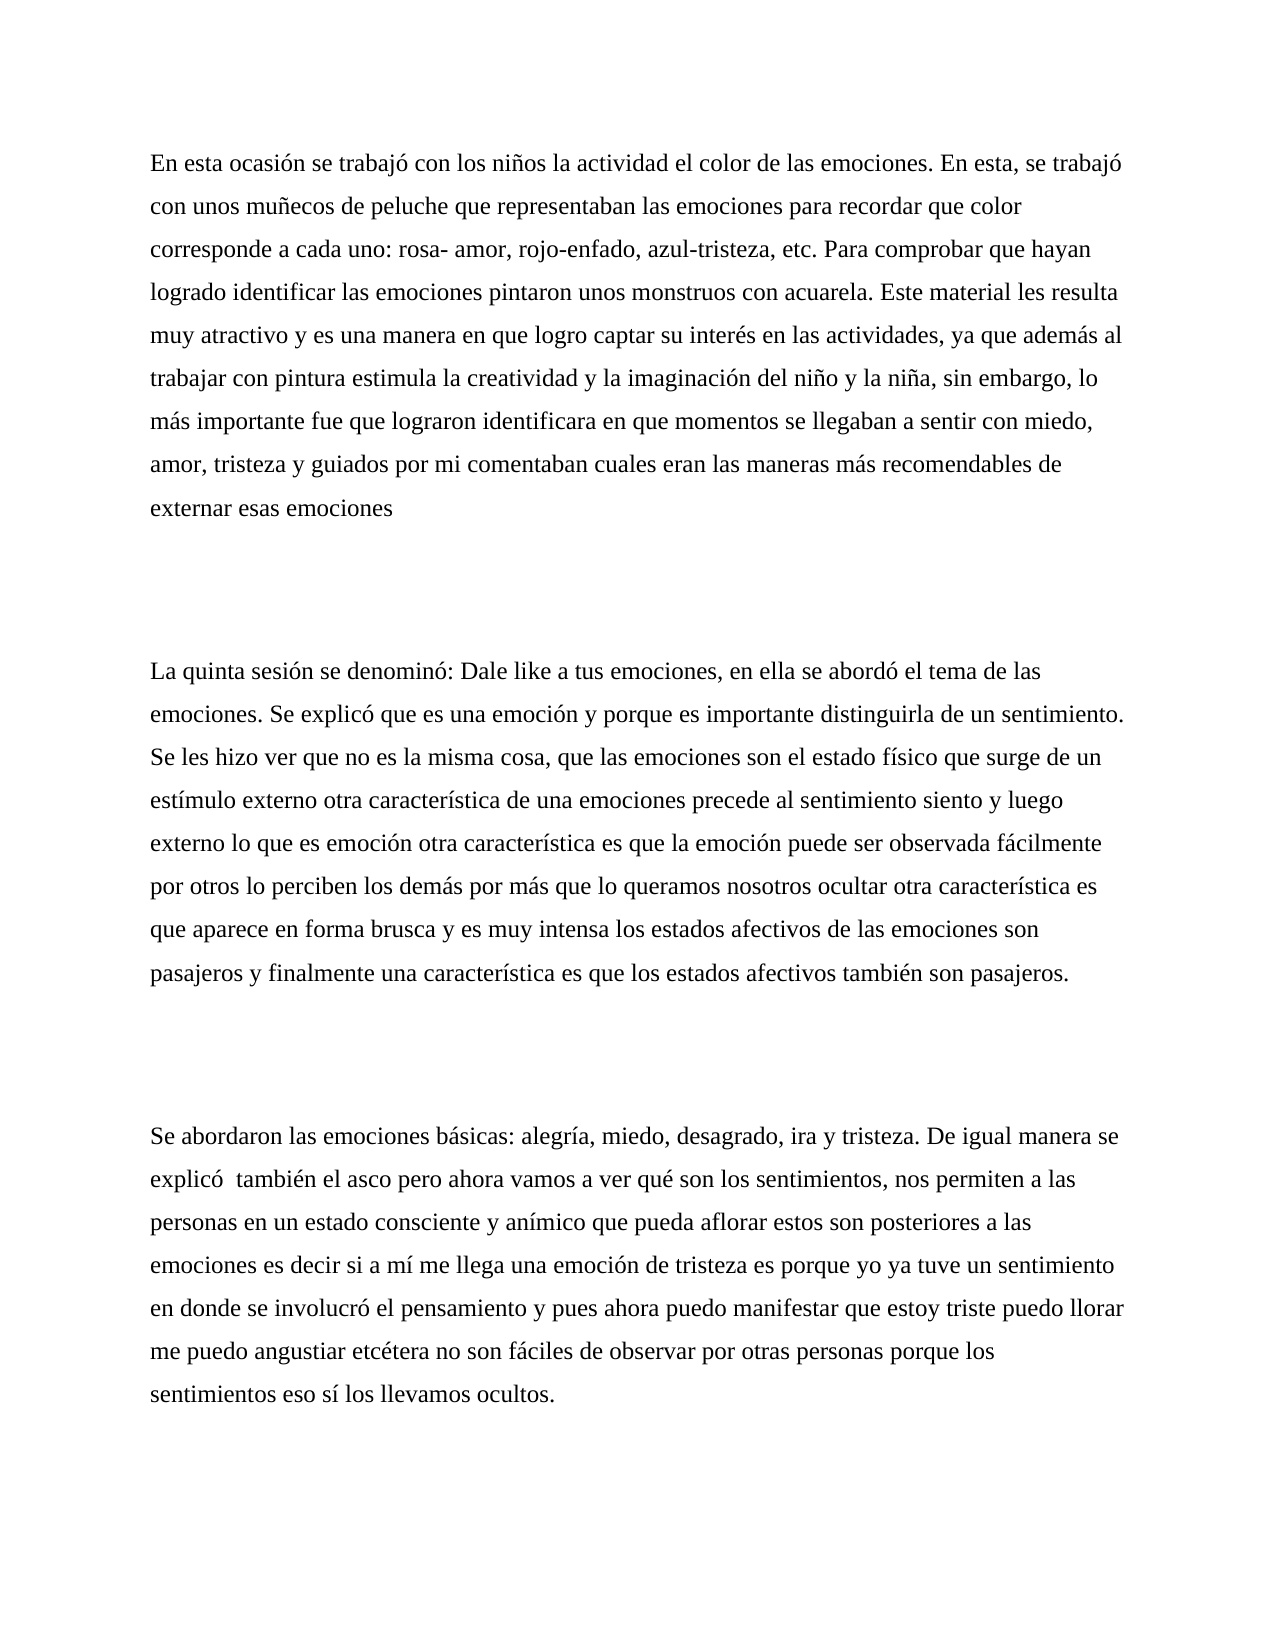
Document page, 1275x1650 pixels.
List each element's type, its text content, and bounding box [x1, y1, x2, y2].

text La quinta sesión se denominó: Dale like a tus emociones, en ella se abordó el tema de las emociones. Se explicó que es una emoción y porque es importante distinguirla de un sentimiento. Se les hizo ver que no es la misma cosa, que las emociones son el estado físico que surge de un estímulo externo otra característica de una emociones precede al sentimiento siento y luego externo lo que es emoción otra característica es que la emoción puede ser observada fácilmente por otros lo perciben los demás por más que lo queramos nosotros ocultar otra característica es que aparece en forma brusca y es muy intensa los estados afectivos de las emociones son pasajeros y finalmente una característica es que los estados afectivos también son pasajeros. [150, 656, 1125, 986]
text En esta ocasión se trabajó con los niños la actividad el color de las emociones. En esta, se trabajó con unos muñecos de peluche que representaban las emociones para recordar que color corresponde a cada uno: rosa- amor, rojo-enfado, azul-tristeza, etc. Para comprobar que hayan logrado identificar las emociones pintaron unos monstruos con acuarela. Este material les resulta muy atractivo y es una manera en que logro captar su interés en las actividades, ya que además al trabajar con pintura estimula la creatividad y la imaginación del niño y la niña, sin embargo, lo más importante fue que lograron identificara en que momentos se llegaban a sentir con miedo, amor, tristeza y guiados por mi comentaban cuales eran las maneras más recomendables de externar esas emociones [150, 148, 1125, 521]
text Se abordaron las emociones básicas: alegría, miedo, desagrado, ira y tristeza. De igual manera se explicó también el asco pero ahora vamos a ver qué son los sentimientos, nos permiten a las personas en un estado consciente y anímico que pueda aflorar estos son posteriores a las emociones es decir si a mí me llega una emoción de tristeza es porque yo ya tuve un sentimiento en donde se involucró el pensamiento y pues ahora puedo manifestar que estoy triste puedo llorar me puedo angustiar etcétera no son fáciles de observar por otras personas porque los sentimientos eso sí los llevamos ocultos. [150, 1121, 1125, 1408]
